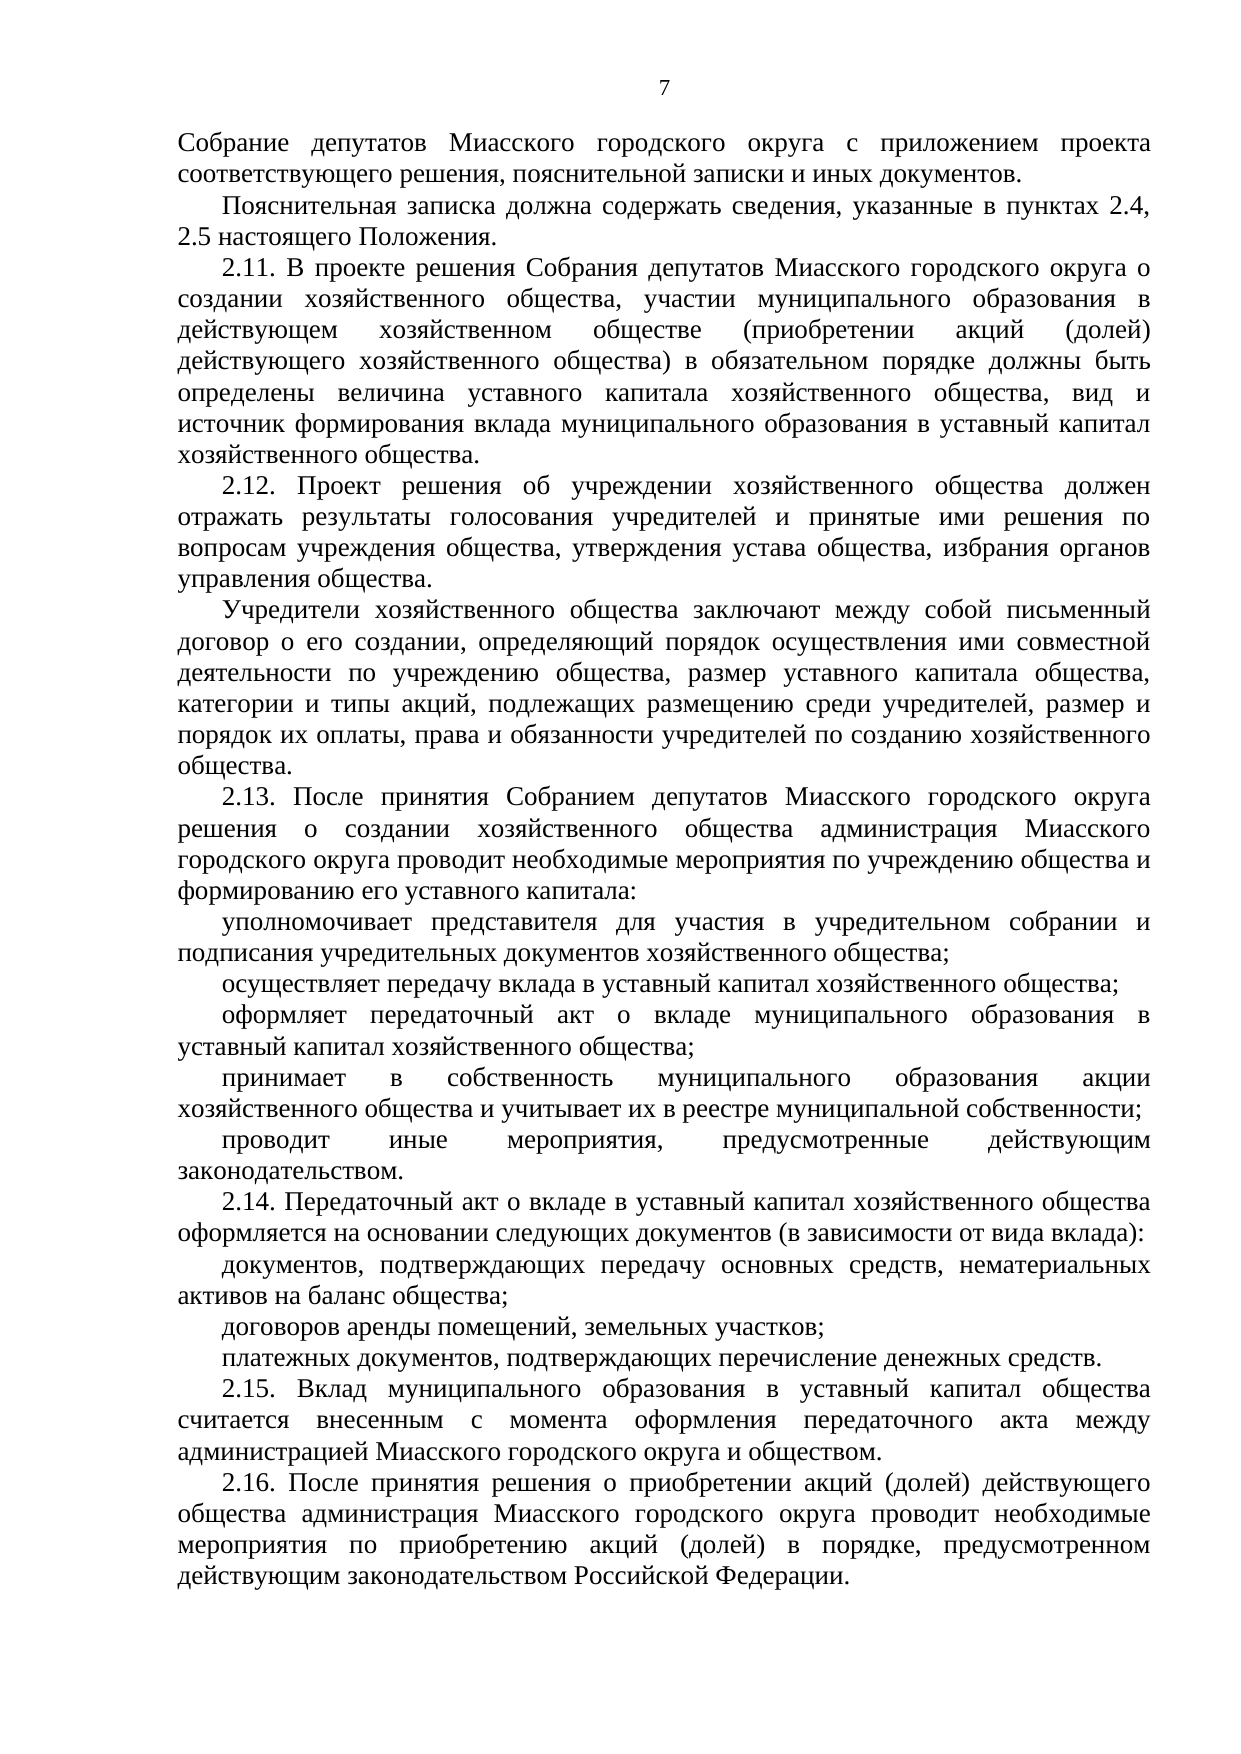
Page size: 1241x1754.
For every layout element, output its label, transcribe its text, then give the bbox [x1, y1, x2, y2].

text документов, подтверждающих передачу основных средств, нематериальных активов на баланс общества; [177, 1248, 1152, 1310]
text оформляет передаточный акт о вкладе муниципального образования в уставный капитал хозяйственного общества; [177, 998, 1152, 1061]
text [177, 126, 1152, 189]
text Пояснительная записка должна содержать сведения, указанные в пунктах 2.4, 2.5 настоящего Положения. [177, 189, 1152, 251]
text 2.13. После принятия Собранием депутатов Миасского городского округа решения о создании хозяйственного общества администрация Миасского городского округа проводит необходимые мероприятия по учреждению общества и формированию его уставного капитала: [177, 781, 1152, 905]
text 2.15. Вклад муниципального образования в уставный капитал общества считается внесенным с момента оформления передаточного акта между администрацией Миасского городского округа и обществом. [177, 1372, 1152, 1466]
text проводит иные мероприятия, предусмотренные действующим законодательством. [177, 1123, 1152, 1185]
text 2.11. В проекте решения Собрания депутатов Миасского городского округа о создании хозяйственного общества, участии муниципального образования в действующем хозяйственном обществе (приобретении акций (долей) действующего хозяйственного общества) в обязательном порядке должны быть определены величина уставного капитала хозяйственного общества, вид и источник формирования вклада муниципального образования в уставный капитал хозяйственного общества. [177, 251, 1152, 469]
text договоров аренды помещений, земельных участков; [177, 1310, 1152, 1341]
text принимает в собственность муниципального образования акции хозяйственного общества и учитывает их в реестре муниципальной собственности; [177, 1061, 1152, 1123]
text 2.12. Проект решения об учреждении хозяйственного общества должен отражать результаты голосования учредителей и принятые ими решения по вопросам учреждения общества, утверждения устава общества, избрания органов управления общества. [177, 469, 1152, 594]
text уполномочивает представителя для участия в учредительном собрании и подписания учредительных документов хозяйственного общества; [177, 905, 1152, 967]
text осуществляет передачу вклада в уставный капитал хозяйственного общества; [177, 967, 1152, 998]
text 2.16. После принятия решения о приобретении акций (долей) действующего общества администрация Миасского городского округа проводит необходимые мероприятия по приобретению акций (долей) в порядке, предусмотренном действующим законодательством Российской Федерации. [177, 1466, 1152, 1590]
text Учредители хозяйственного общества заключают между собой письменный договор о его создании, определяющий порядок осуществления ими совместной деятельности по учреждению общества, размер уставного капитала общества, категории и типы акций, подлежащих размещению среди учредителей, размер и порядок их оплаты, права и обязанности учредителей по созданию хозяйственного общества. [177, 594, 1152, 781]
text 2.14. Передаточный акт о вкладе в уставный капитал хозяйственного общества оформляется на основании следующих документов (в зависимости от вида вклада): [177, 1185, 1152, 1248]
text платежных документов, подтверждающих перечисление денежных средств. [177, 1341, 1152, 1372]
